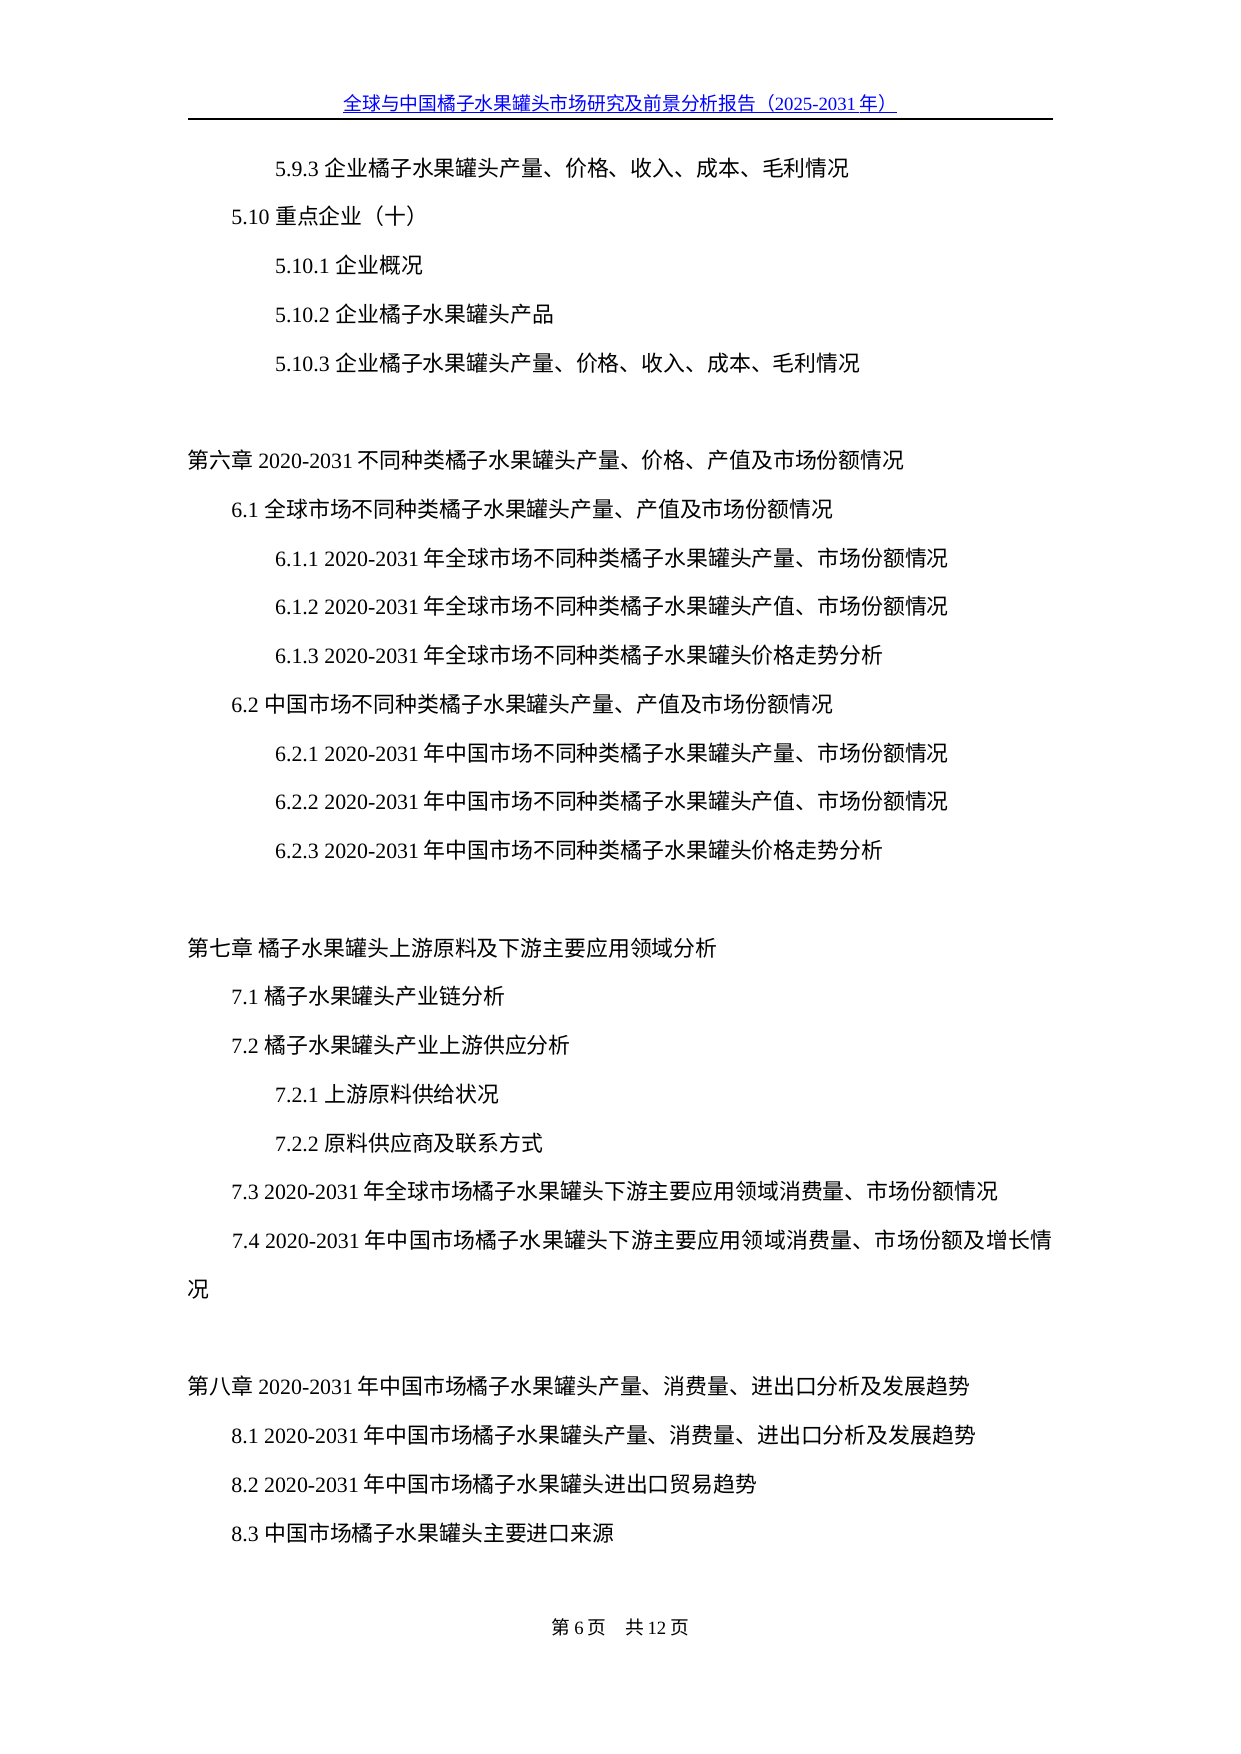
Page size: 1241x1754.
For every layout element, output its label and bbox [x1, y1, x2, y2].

text [187, 150, 1053, 1548]
